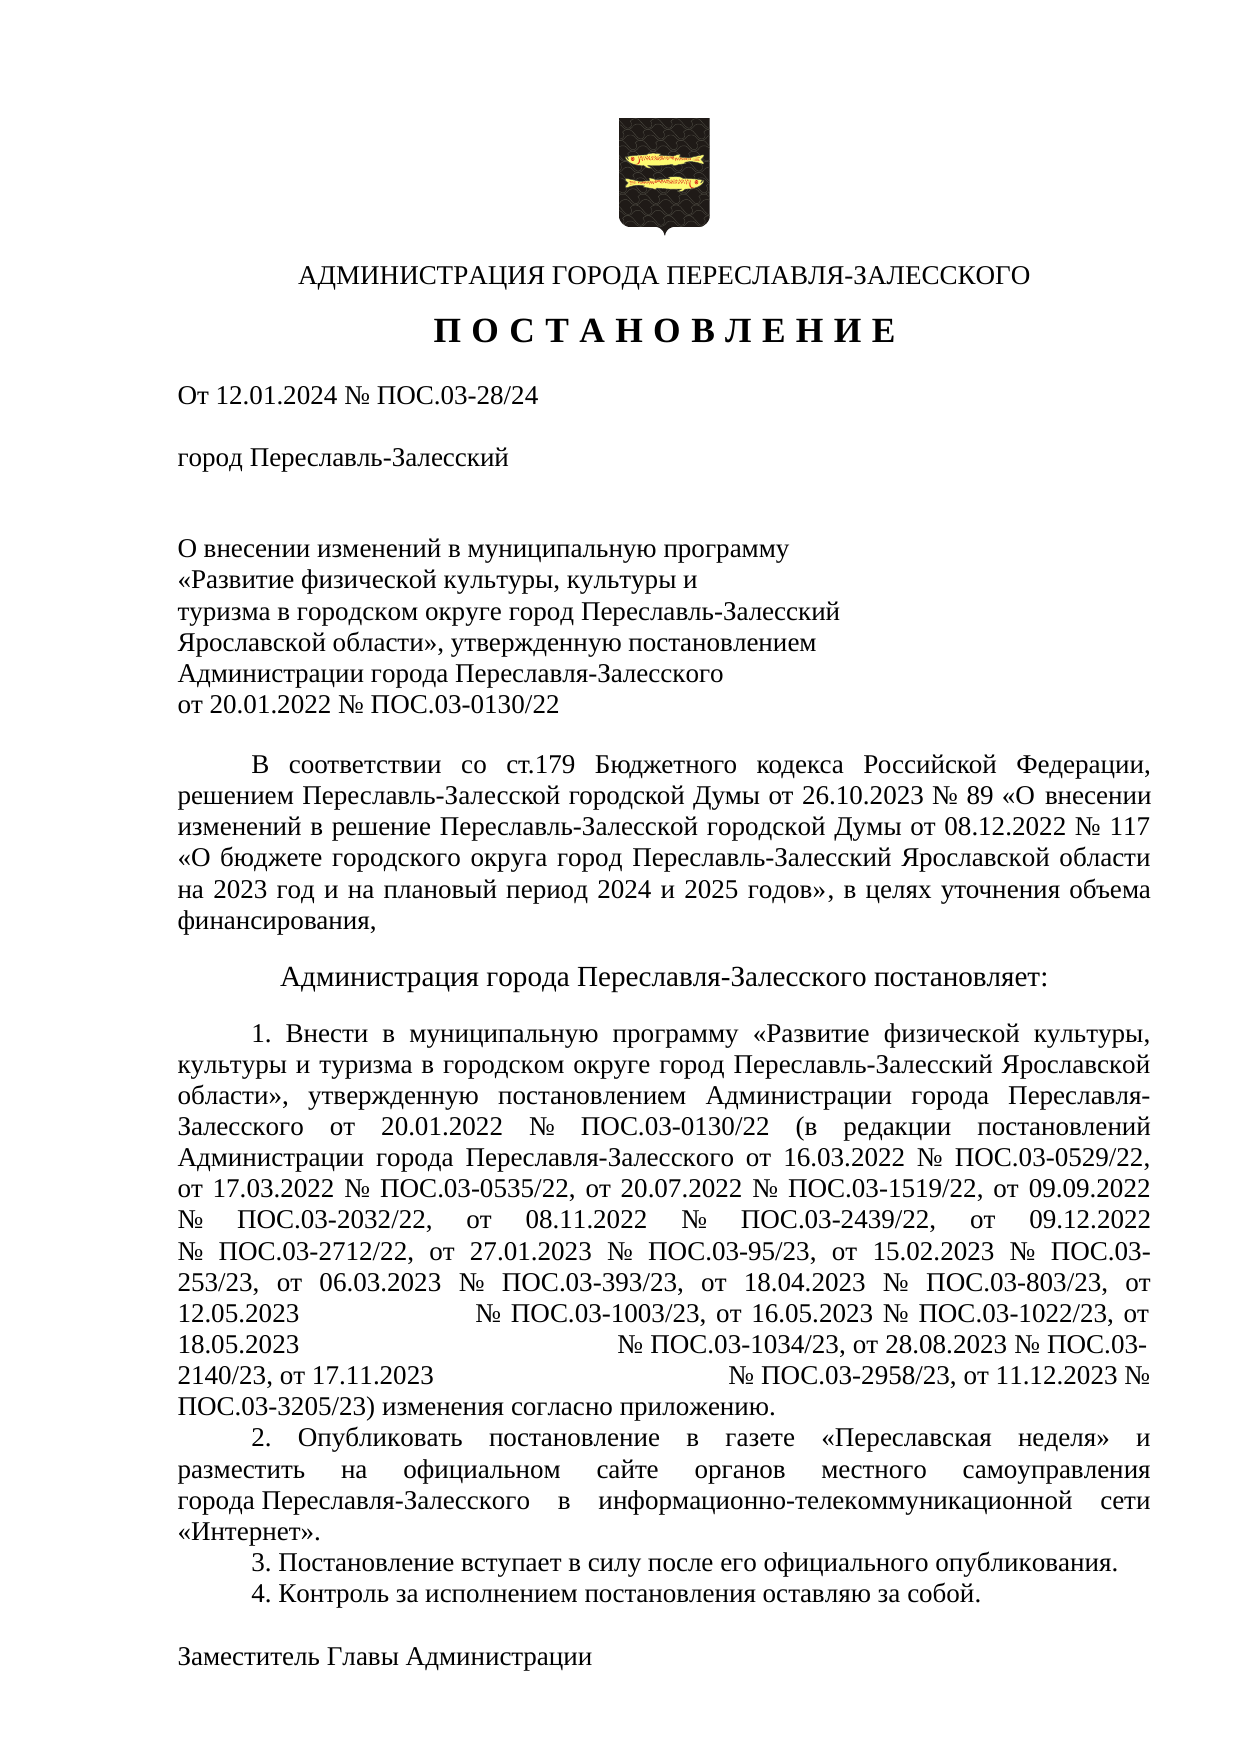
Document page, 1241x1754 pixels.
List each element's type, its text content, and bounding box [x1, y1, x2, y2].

text В соответствии со ст.179 Бюджетного кодекса Российской Федерации, решением Переславль-Залесской городской Думы от 26.10.2023 № 89 «О внесении изменений в решение Переславль-Залесской городской Думы от 08.12.2022 № 117 «О бюджете городского округа город Переславль-Залесский Ярославской области на 2023 год и на плановый период 2024 и 2025 годов», в целях уточнения объема финансирования, [177, 748, 1152, 935]
list 1. Внести в муниципальную программу «Развитие физической культуры, культуры и туризма в городском округе город Переславль-Залесский Ярославской области», утвержденную постановлением Администрации города Переславля-Залесского от 20.01.2022 № ПОС.03-0130/22 (в редакции постановлений Администрации города Переславля-Залесского от 16.03.2022 № ПОС.03-0529/22, от 17.03.2022 № ПОС.03-0535/22, от 20.07.2022 № ПОС.03-1519/22, от 09.09.2022 № ПОС.03-2032/22, от 08.11.2022 № ПОС.03-2439/22, от 09.12.2022 № ПОС.03-2712/22, от 27.01.2023 № ПОС.03-95/23, от 15.02.2023 № ПОС.03-253/23, от 06.03.2023 № ПОС.03-393/23, от 18.04.2023 № ПОС.03-803/23, от 12.05.2023 № ПОС.03-1003/23, от 16.05.2023 № ПОС.03-1022/23, от 18.05.2023 № ПОС.03-1034/23, от 28.08.2023 № ПОС.03-2140/23, от 17.11.2023 № ПОС.03-2958/23, от 11.12.2023 № ПОС.03-3205/23) изменения согласно приложению. [177, 1017, 1152, 1422]
text АДМИНИСТРАЦИЯ ГОРОДА ПЕРЕСЛАВЛЯ-ЗАЛЕССКОГО [177, 259, 1152, 290]
text 2. Опубликовать постановление в газете «Переславская неделя» и разместить на официальном сайте органов местного самоуправления города Переславля-Залесского в информационно-телекоммуникационной сети «Интернет». [177, 1422, 1152, 1546]
text от 20.01.2022 № ПОС.03-0130/22 [177, 688, 1152, 719]
text О внесении изменений в муниципальную программу [177, 532, 1152, 564]
text «Развитие физической культуры, культуры и [177, 564, 1152, 595]
text 4. Контроль за исполнением постановления оставляю за собой. [177, 1577, 1152, 1608]
text Администрации города Переславля-Залесского [177, 657, 1152, 688]
text туризма в городском округе город Переславль-Залесский [177, 595, 1152, 626]
text город Переславль-Залесский [177, 441, 1152, 473]
text Ярославской области», утвержденную постановлением [177, 626, 1152, 657]
text Заместитель Главы Администрации [177, 1639, 1152, 1671]
text 3. Постановление вступает в силу после его официального опубликования. [177, 1546, 1152, 1577]
subtitle ПОСТАНОВЛЕНИЕ [177, 309, 1152, 350]
text От 12.01.2024 № ПОС.03-28/24 [177, 379, 1152, 410]
text Администрация города Переславля-Залесского постановляет: [177, 959, 1152, 993]
